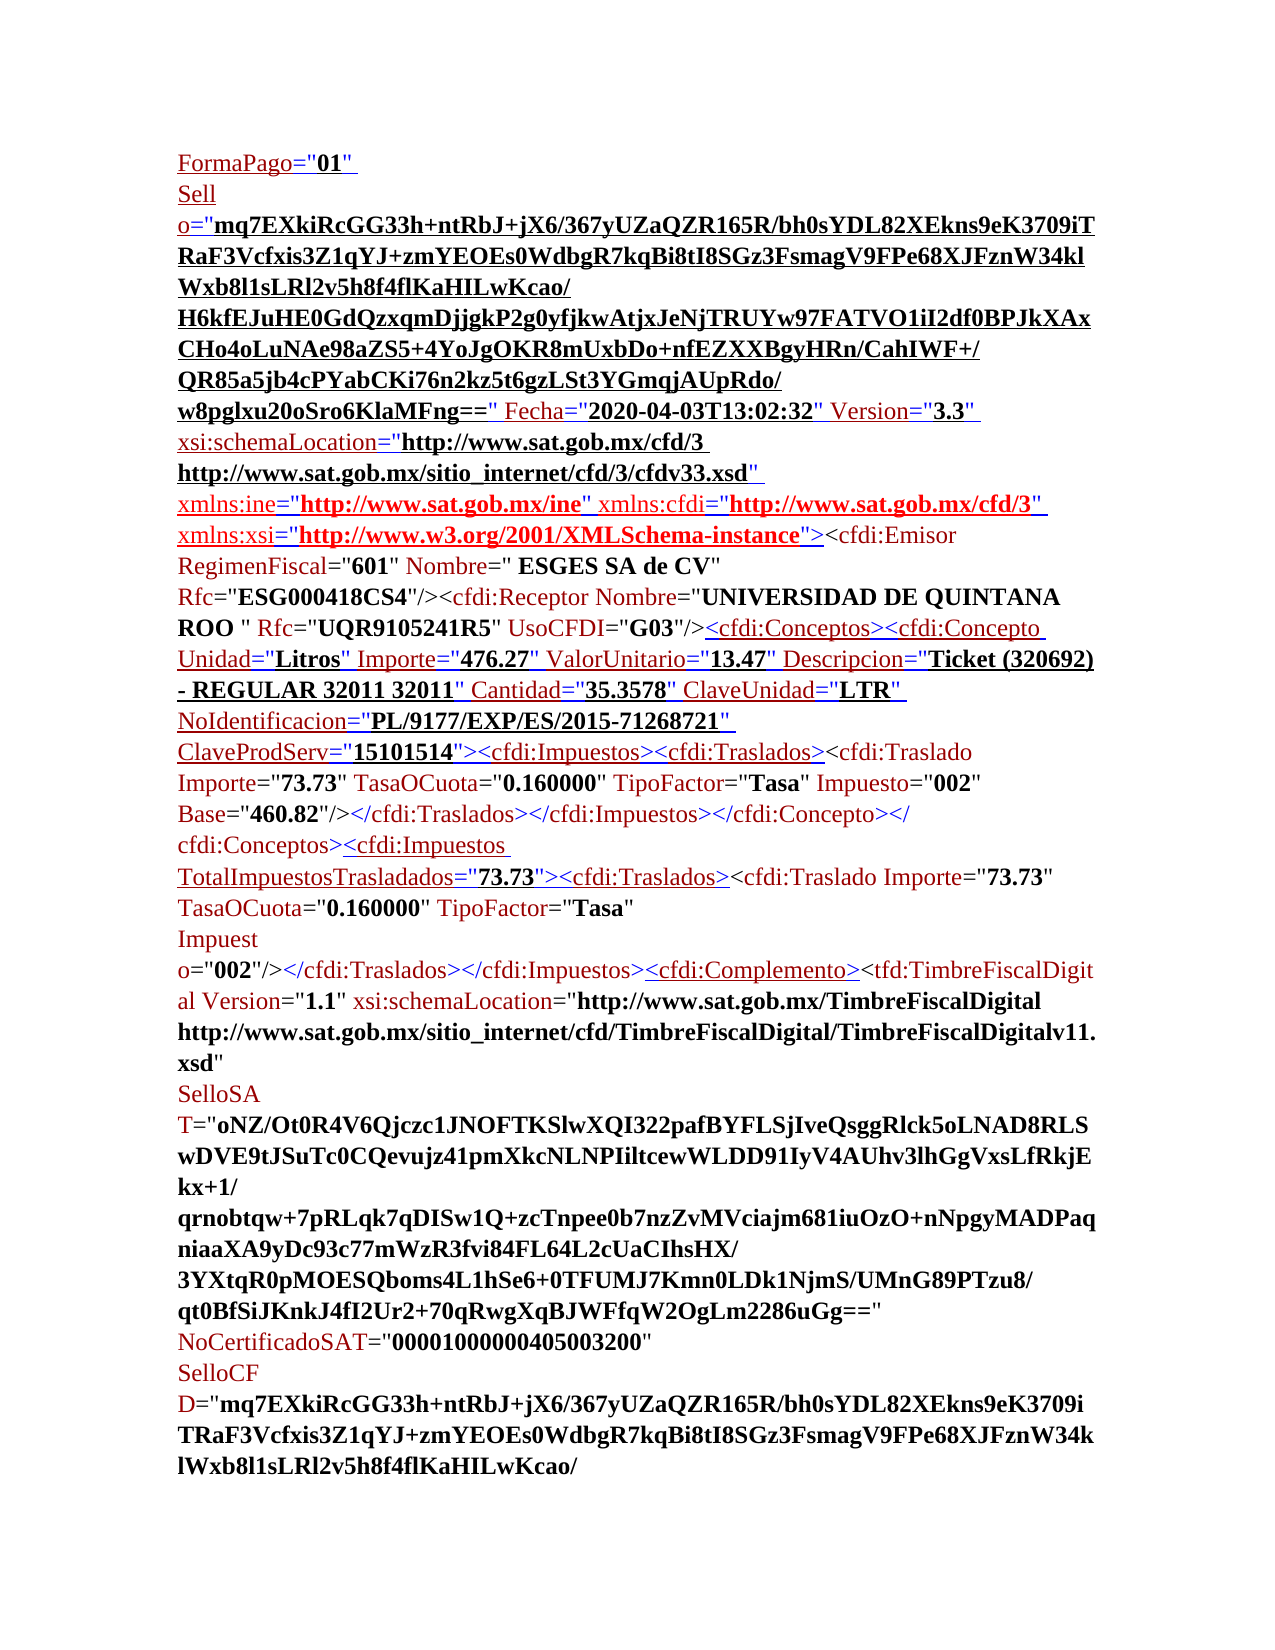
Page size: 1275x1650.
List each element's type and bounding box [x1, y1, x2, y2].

text [177, 148, 1098, 1480]
